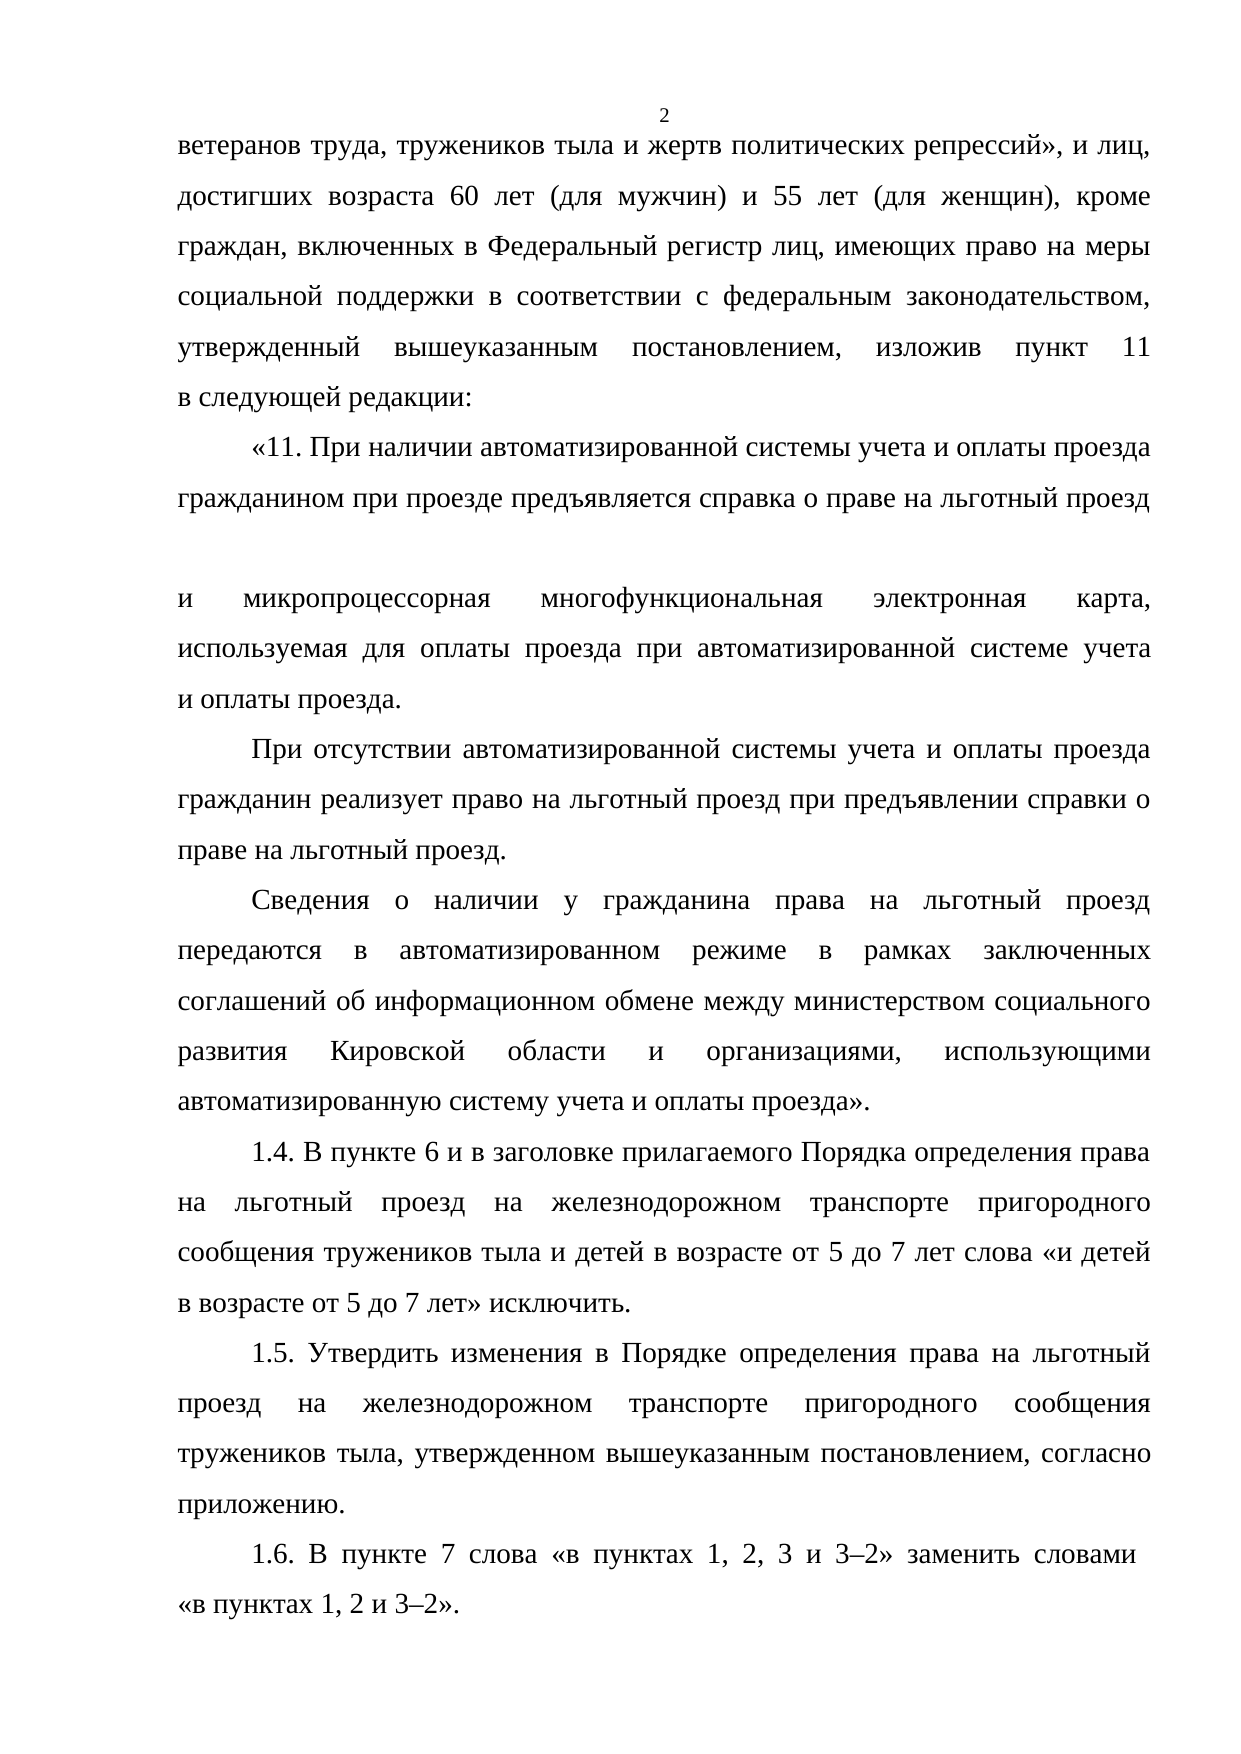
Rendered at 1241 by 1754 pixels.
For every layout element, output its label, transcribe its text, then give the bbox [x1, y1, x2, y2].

text 1.4. В пункте 6 и в заголовке прилагаемого Порядка определения права на льготный проезд на железнодорожном транспорте пригородного сообщения тружеников тыла и детей в возрасте от 5 до 7 лет слова «и детей в возрасте от 5 до 7 лет» исключить. [177, 1134, 1152, 1318]
text 1.5. Утвердить изменения в Порядке определения права на льготный проезд на железнодорожном транспорте пригородного сообщения тружеников тыла, утвержденном вышеуказанным постановлением, согласно приложению. [177, 1335, 1152, 1519]
text «11. При наличии автоматизированной системы учета и оплаты проезда гражданином при проезде предъявляется справка о праве на льготный проезд и микропроцессорная многофункциональная электронная карта, используемая для оплаты проезда при автоматизированной системе учета и оплаты проезда. [177, 429, 1152, 714]
text Сведения о наличии у гражданина права на льготный проезд передаются в автоматизированном режиме в рамках заключенных соглашений об информационном обмене между министерством социального развития Кировской области и организациями, использующими автоматизированную систему учета и оплаты проезда». [177, 882, 1152, 1117]
text ветеранов труда, тружеников тыла и жертв политических репрессий», и лиц, достигших возраста 60 лет (для мужчин) и 55 лет (для женщин), кроме граждан, включенных в Федеральный регистр лиц, имеющих право на меры социальной поддержки в соответствии с федеральным законодательством, утвержденный вышеуказанным постановлением, изложив пункт 11 в следующей редакции: [177, 127, 1152, 413]
text 1.6. В пункте 7 слова «в пунктах 1, 2, 3 и 3–2» заменить словами «в пунктах 1, 2 и 3–2». [177, 1536, 1152, 1620]
text При отсутствии автоматизированной системы учета и оплаты проезда гражданин реализует право на льготный проезд при предъявлении справки о праве на льготный проезд. [177, 731, 1152, 865]
